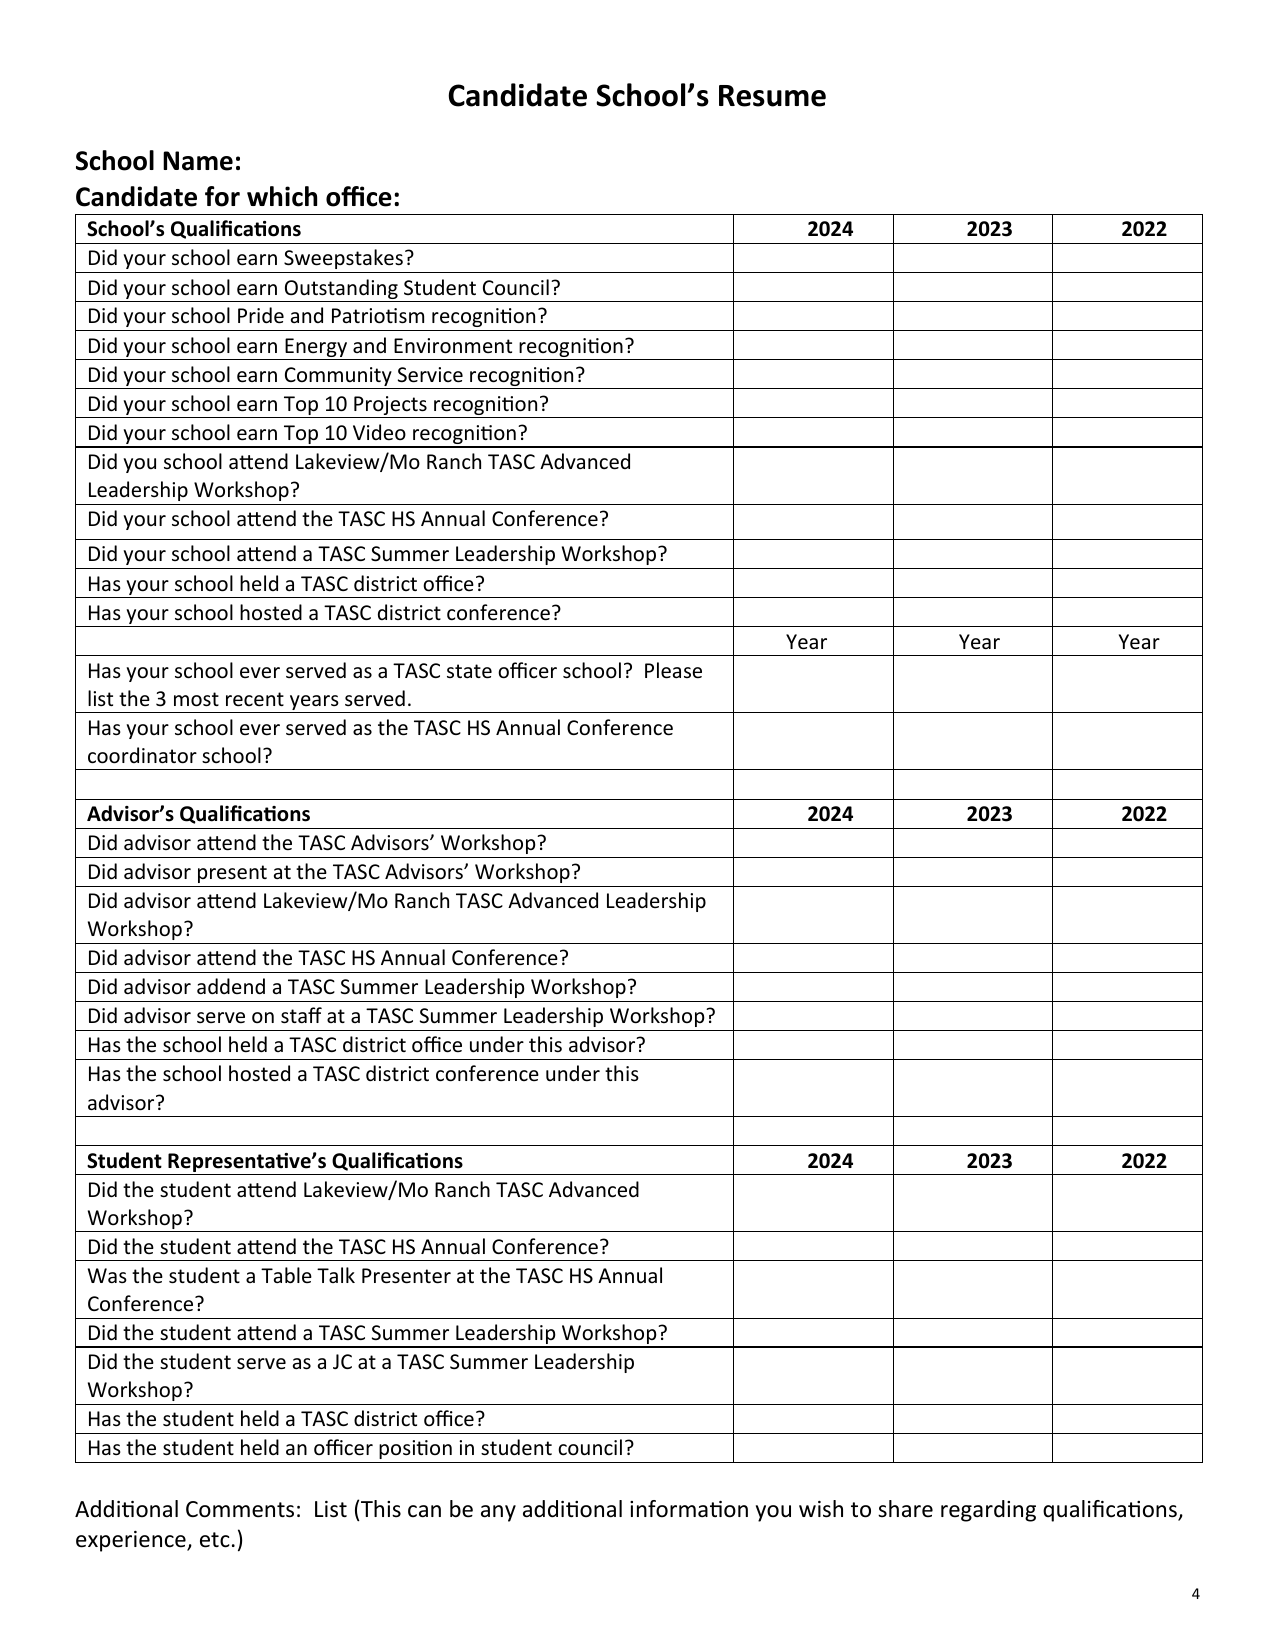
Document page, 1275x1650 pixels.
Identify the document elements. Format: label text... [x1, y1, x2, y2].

table_cell [734, 1319, 893, 1346]
table_cell [894, 1002, 1052, 1030]
table_cell [894, 1175, 1052, 1231]
table_cell [734, 973, 893, 1001]
table_cell Has your school ever served as the TASC HS Annual Conference coordinator school? [76, 713, 733, 769]
table_cell [894, 331, 1052, 359]
table_cell [1053, 858, 1202, 886]
table_cell [894, 1348, 1052, 1403]
table_cell [894, 505, 1052, 539]
table_cell 2022 [1053, 1146, 1202, 1174]
table_cell Did your school earn Community Service recognition? [76, 360, 733, 388]
table_cell [1053, 973, 1202, 1001]
text Candidate for which office: [75, 178, 1200, 214]
table_cell Has your school held a TASC district office? [76, 569, 733, 597]
table_cell [894, 1405, 1052, 1433]
table_cell [1053, 1405, 1202, 1433]
table_cell Advisor’s Qualifications [76, 800, 733, 827]
table_cell [894, 448, 1052, 503]
table_cell Did your school attend a TASC Summer Leadership Workshop? [76, 540, 733, 568]
table_cell 2024 [734, 1146, 893, 1174]
table_cell [1053, 1348, 1202, 1403]
table_cell [734, 1002, 893, 1030]
table_cell [734, 1031, 893, 1059]
table_cell Has the school hosted a TASC district conference under this advisor? [76, 1060, 733, 1116]
table_cell [894, 418, 1052, 446]
table_cell [894, 1060, 1052, 1116]
table_cell [734, 1117, 893, 1145]
table_cell [894, 973, 1052, 1001]
table_cell Year [734, 627, 893, 655]
table_cell [734, 331, 893, 359]
table_header 2024 [734, 215, 893, 243]
table_cell 2022 [1053, 800, 1202, 827]
table_cell [894, 887, 1052, 943]
table_cell Has the school held a TASC district office under this advisor? [76, 1031, 733, 1059]
table_cell [1053, 598, 1202, 626]
table_cell [734, 1175, 893, 1231]
table_cell [894, 1117, 1052, 1145]
table_cell Did your school earn Energy and Environment recognition? [76, 331, 733, 359]
table_cell [734, 273, 893, 301]
text Additional Comments: List (This can be any additional information you wish to share regarding qualifications, experience, etc.) [75, 1493, 1200, 1554]
table_cell [1053, 273, 1202, 301]
text School Name: [75, 143, 1200, 178]
table_cell [734, 389, 893, 417]
table_cell [734, 598, 893, 626]
table_cell [734, 1348, 893, 1403]
table_cell [894, 389, 1052, 417]
table_cell [1053, 505, 1202, 539]
table_cell [1053, 1002, 1202, 1030]
table_cell [1053, 944, 1202, 972]
table_cell [1053, 302, 1202, 330]
table_cell [734, 1261, 893, 1317]
table_cell [1053, 360, 1202, 388]
table_cell [734, 1060, 893, 1116]
table_cell [734, 244, 893, 272]
table_cell Did advisor attend the TASC Advisors’ Workshop? [76, 829, 733, 857]
table_cell [1053, 1117, 1202, 1145]
table_cell Student Representative’s Qualifications [76, 1146, 733, 1174]
table_cell Has your school hosted a TASC district conference? [76, 598, 733, 626]
table_cell [1053, 1261, 1202, 1317]
table_cell [894, 273, 1052, 301]
table_cell Has your school ever served as a TASC state officer school? Please list the 3 most recent years served. [76, 656, 733, 712]
table_cell Did you school attend Lakeview/Mo Ranch TASC Advanced Leadership Workshop? [76, 448, 733, 503]
table_cell [894, 770, 1052, 798]
text Candidate School’s Resume [75, 75, 1200, 116]
table_cell [1053, 540, 1202, 568]
table_cell [894, 1319, 1052, 1346]
table_cell Did your school earn Outstanding Student Council? [76, 273, 733, 301]
table_cell Did advisor attend the TASC HS Annual Conference? [76, 944, 733, 972]
table_cell [894, 1232, 1052, 1260]
table_cell 2023 [894, 800, 1052, 827]
table_cell Did the student serve as a JC at a TASC Summer Leadership Workshop? [76, 1348, 733, 1403]
table_cell [1053, 418, 1202, 446]
table_cell Did the student attend the TASC HS Annual Conference? [76, 1232, 733, 1260]
table_cell Did advisor addend a TASC Summer Leadership Workshop? [76, 973, 733, 1001]
table_cell [894, 1434, 1052, 1462]
table_cell [734, 569, 893, 597]
table_cell Did your school earn Top 10 Video recognition? [76, 418, 733, 446]
table_cell [1053, 1232, 1202, 1260]
table_cell [894, 360, 1052, 388]
table_cell Did your school earn Sweepstakes? [76, 244, 733, 272]
table_cell Year [894, 627, 1052, 655]
table_cell [894, 569, 1052, 597]
table_cell [734, 858, 893, 886]
table_cell [1053, 1175, 1202, 1231]
table_cell [1053, 829, 1202, 857]
table_cell Did your school attend the TASC HS Annual Conference? [76, 505, 733, 539]
table_cell [1053, 887, 1202, 943]
table_cell [1053, 569, 1202, 597]
table_cell [734, 1232, 893, 1260]
table_cell Has the student held an officer position in student council? [76, 1434, 733, 1462]
table_cell [894, 858, 1052, 886]
table_cell [734, 656, 893, 712]
table_cell [1053, 656, 1202, 712]
table_cell [734, 418, 893, 446]
table_cell Did advisor present at the TASC Advisors’ Workshop? [76, 858, 733, 886]
table_cell [894, 656, 1052, 712]
table_cell [734, 540, 893, 568]
table_cell [76, 770, 733, 798]
table_cell [1053, 1031, 1202, 1059]
table_cell [734, 887, 893, 943]
table_cell [734, 713, 893, 769]
table_cell Did your school earn Top 10 Projects recognition? [76, 389, 733, 417]
table_cell [734, 302, 893, 330]
table_cell 2024 [734, 800, 893, 827]
table_cell Did the student attend a TASC Summer Leadership Workshop? [76, 1319, 733, 1346]
table_cell [894, 1261, 1052, 1317]
table_cell [734, 1434, 893, 1462]
table_cell [1053, 713, 1202, 769]
table_header 2023 [894, 215, 1052, 243]
table_cell [734, 448, 893, 503]
table_header 2022 [1053, 215, 1202, 243]
table_cell [76, 1117, 733, 1145]
table_cell [894, 244, 1052, 272]
table_cell [1053, 1060, 1202, 1116]
table_cell [894, 944, 1052, 972]
table_cell [894, 1031, 1052, 1059]
table_cell [1053, 1319, 1202, 1346]
table_cell Has the student held a TASC district office? [76, 1405, 733, 1433]
table_cell [1053, 244, 1202, 272]
table_cell [734, 770, 893, 798]
table_cell [894, 598, 1052, 626]
table_cell [894, 540, 1052, 568]
table_header School’s Qualifications [76, 215, 733, 243]
table_cell [1053, 331, 1202, 359]
table_cell [734, 360, 893, 388]
table_cell [894, 829, 1052, 857]
table_cell [894, 302, 1052, 330]
table_cell [1053, 770, 1202, 798]
table_cell [734, 1405, 893, 1433]
table_cell [734, 829, 893, 857]
table_cell Was the student a Table Talk Presenter at the TASC HS Annual Conference? [76, 1261, 733, 1317]
table_cell [734, 944, 893, 972]
table_cell Did your school Pride and Patriotism recognition? [76, 302, 733, 330]
table_cell [734, 505, 893, 539]
table_cell Did advisor serve on staff at a TASC Summer Leadership Workshop? [76, 1002, 733, 1030]
table_cell [1053, 448, 1202, 503]
table_cell Did the student attend Lakeview/Mo Ranch TASC Advanced Workshop? [76, 1175, 733, 1231]
table_cell Did advisor attend Lakeview/Mo Ranch TASC Advanced Leadership Workshop? [76, 887, 733, 943]
table_cell [1053, 1434, 1202, 1462]
table_cell Year [1053, 627, 1202, 655]
table_cell 2023 [894, 1146, 1052, 1174]
table_cell [894, 713, 1052, 769]
table_cell [76, 627, 733, 655]
table_cell [1053, 389, 1202, 417]
